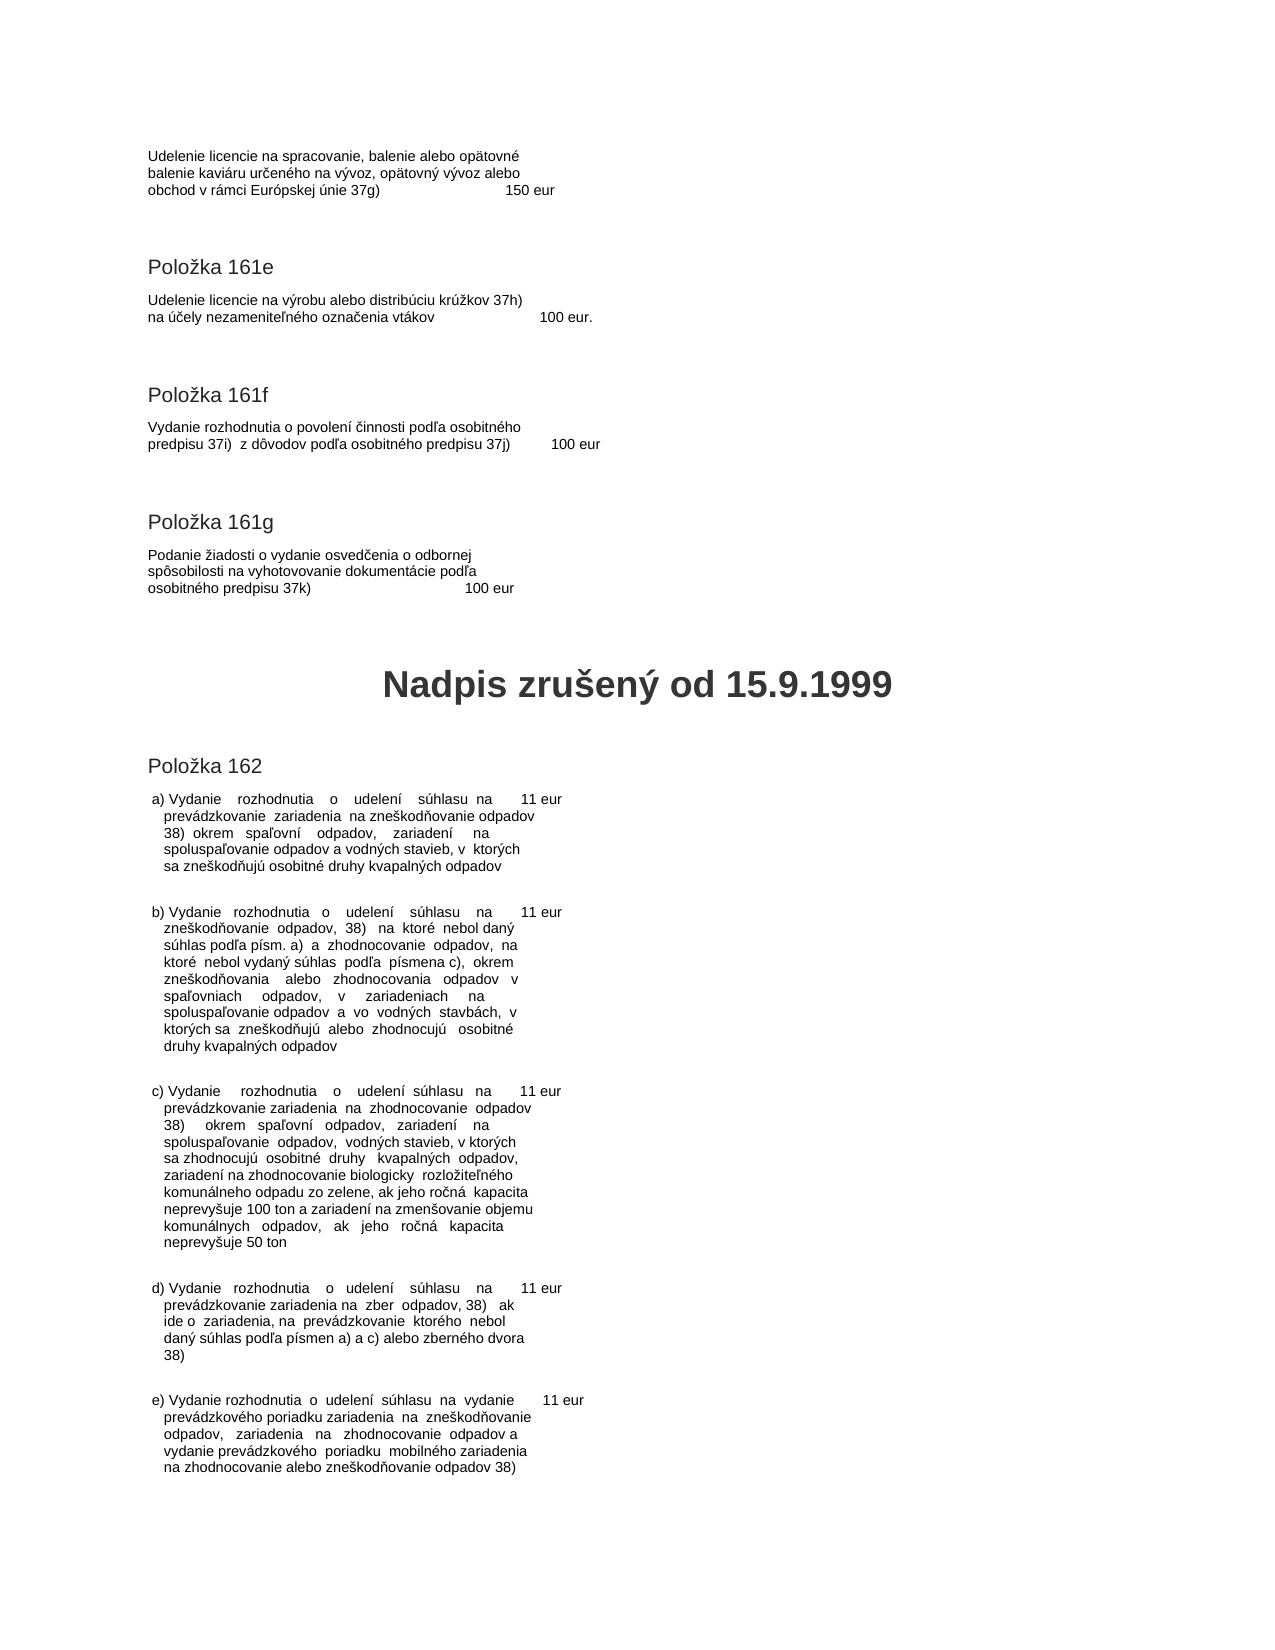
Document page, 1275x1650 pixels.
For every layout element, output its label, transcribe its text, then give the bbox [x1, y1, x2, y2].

text Položka 162 [148, 754, 1127, 778]
subtitle Nadpis zrušený od 15.9.1999 [148, 662, 1127, 705]
text Položka 161f [148, 382, 1127, 406]
text Položka 161e [148, 255, 1127, 279]
text Udelenie licencie na spracovanie, balenie alebo opätovné balenie kaviáru určeného na vývoz, opätovný vývoz alebo obchod v rámci Európskej únie 37g) 150 eur [148, 148, 1127, 198]
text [148, 791, 1127, 1476]
text Podanie žiadosti o vydanie osvedčenia o odbornej spôsobilosti na vyhotovovanie dokumentácie podľa osobitného predpisu 37k) 100 eur [148, 546, 1127, 597]
text Vydanie rozhodnutia o povolení činnosti podľa osobitného predpisu 37i) z dôvodov podľa osobitného predpisu 37j) 100 eur [148, 419, 1127, 452]
text Udelenie licencie na výrobu alebo distribúciu krúžkov 37h) na účely nezameniteľného označenia vtákov 100 eur. [148, 292, 1127, 325]
text Položka 161g [148, 510, 1127, 534]
